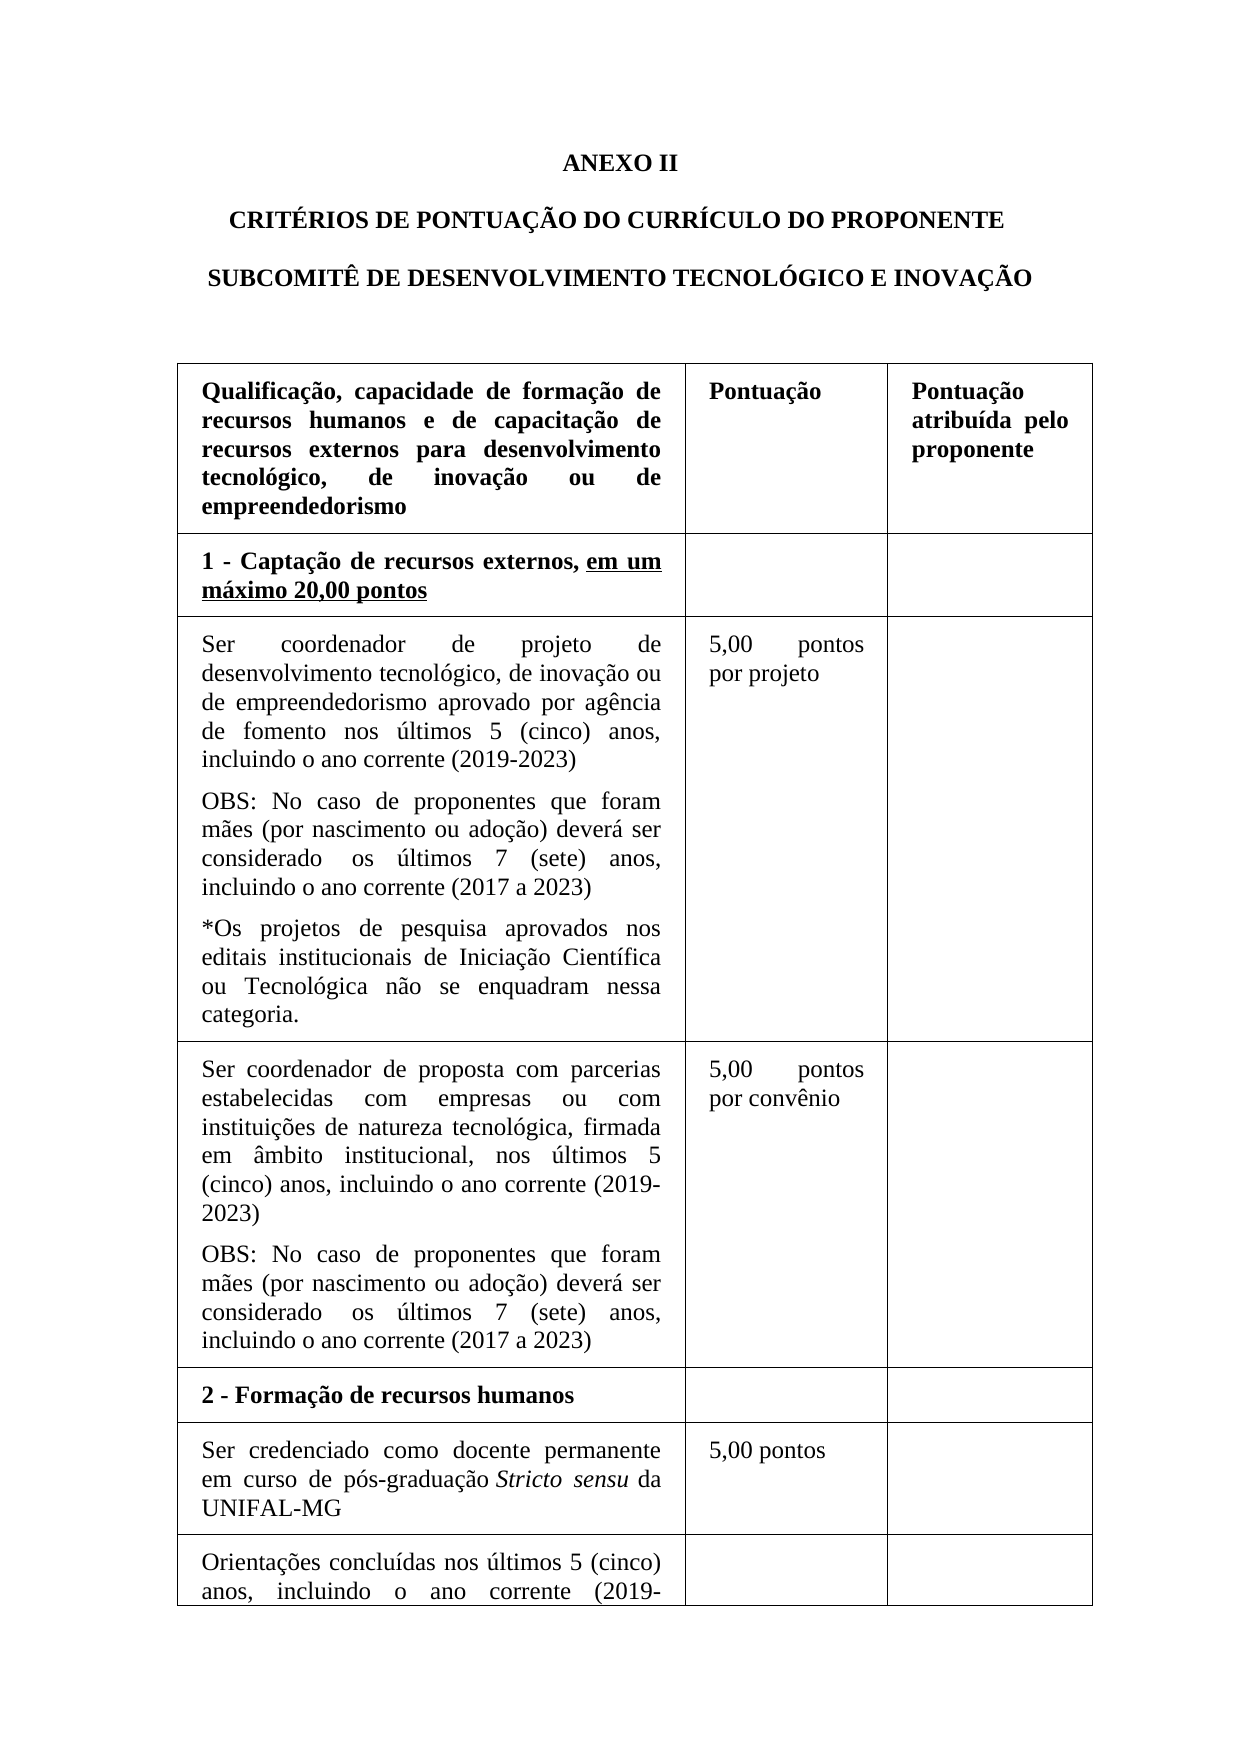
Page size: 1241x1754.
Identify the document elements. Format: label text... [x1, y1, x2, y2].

table_cell [888, 1368, 1092, 1422]
text CRITÉRIOS DE PONTUAÇÃO DO CURRÍCULO DO PROPONENTE [177, 206, 1063, 234]
table_cell Ser coordenador de proposta com parcerias estabelecidas com empresas ou com instituições de natureza tecnológica, firmada em âmbito institucional, nos últimos 5 (cinco) anos, incluindo o ano corrente (2019-2023) OBS: No caso de proponentes que foram mães (por nascimento ou adoção) deverá ser considerado os últimos 7 (sete) anos, incluindo o ano corrente (2017 a 2023) [178, 1042, 685, 1367]
text ANEXO II [177, 148, 1063, 176]
table_cell 5,00 pontos por convênio [686, 1042, 887, 1367]
table_cell [888, 1423, 1092, 1534]
table_cell Ser coordenador de projeto de desenvolvimento tecnológico, de inovação ou de empreendedorismo aprovado por agência de fomento nos últimos 5 (cinco) anos, incluindo o ano corrente (2019-2023) OBS: No caso de proponentes que foram mães (por nascimento ou adoção) deverá ser considerado os últimos 7 (sete) anos, incluindo o ano corrente (2017 a 2023) *Os projetos de pesquisa aprovados nos editais institucionais de Iniciação Científica ou Tecnológica não se enquadram nessa categoria. [178, 617, 685, 1041]
text SUBCOMITÊ DE DESENVOLVIMENTO TECNOLÓGICO E INOVAÇÃO [177, 263, 1063, 292]
table_cell [686, 1535, 887, 1605]
table_cell 2 - Formação de recursos humanos [178, 1368, 685, 1422]
table_header Qualificação, capacidade de formação de recursos humanos e de capacitação de recursos externos para desenvolvimento tecnológico, de inovação ou de empreendedorismo [178, 364, 685, 532]
table_header Pontuação [686, 364, 887, 532]
table_cell 5,00 pontos [686, 1423, 887, 1534]
table_cell [686, 534, 887, 616]
table_header Pontuação atribuída pelo proponente [888, 364, 1092, 532]
table_cell [888, 534, 1092, 616]
table_cell [888, 1042, 1092, 1367]
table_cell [178, 1535, 685, 1605]
table_cell Ser credenciado como docente permanente em curso de pós-graduação Stricto sensu da UNIFAL-MG [178, 1423, 685, 1534]
table_cell [686, 1368, 887, 1422]
table_cell [888, 1535, 1092, 1605]
table_cell 1 - Captação de recursos externos, em um máximo 20,00 pontos [178, 534, 685, 616]
table_cell 5,00 pontos por projeto [686, 617, 887, 1041]
table_cell [888, 617, 1092, 1041]
